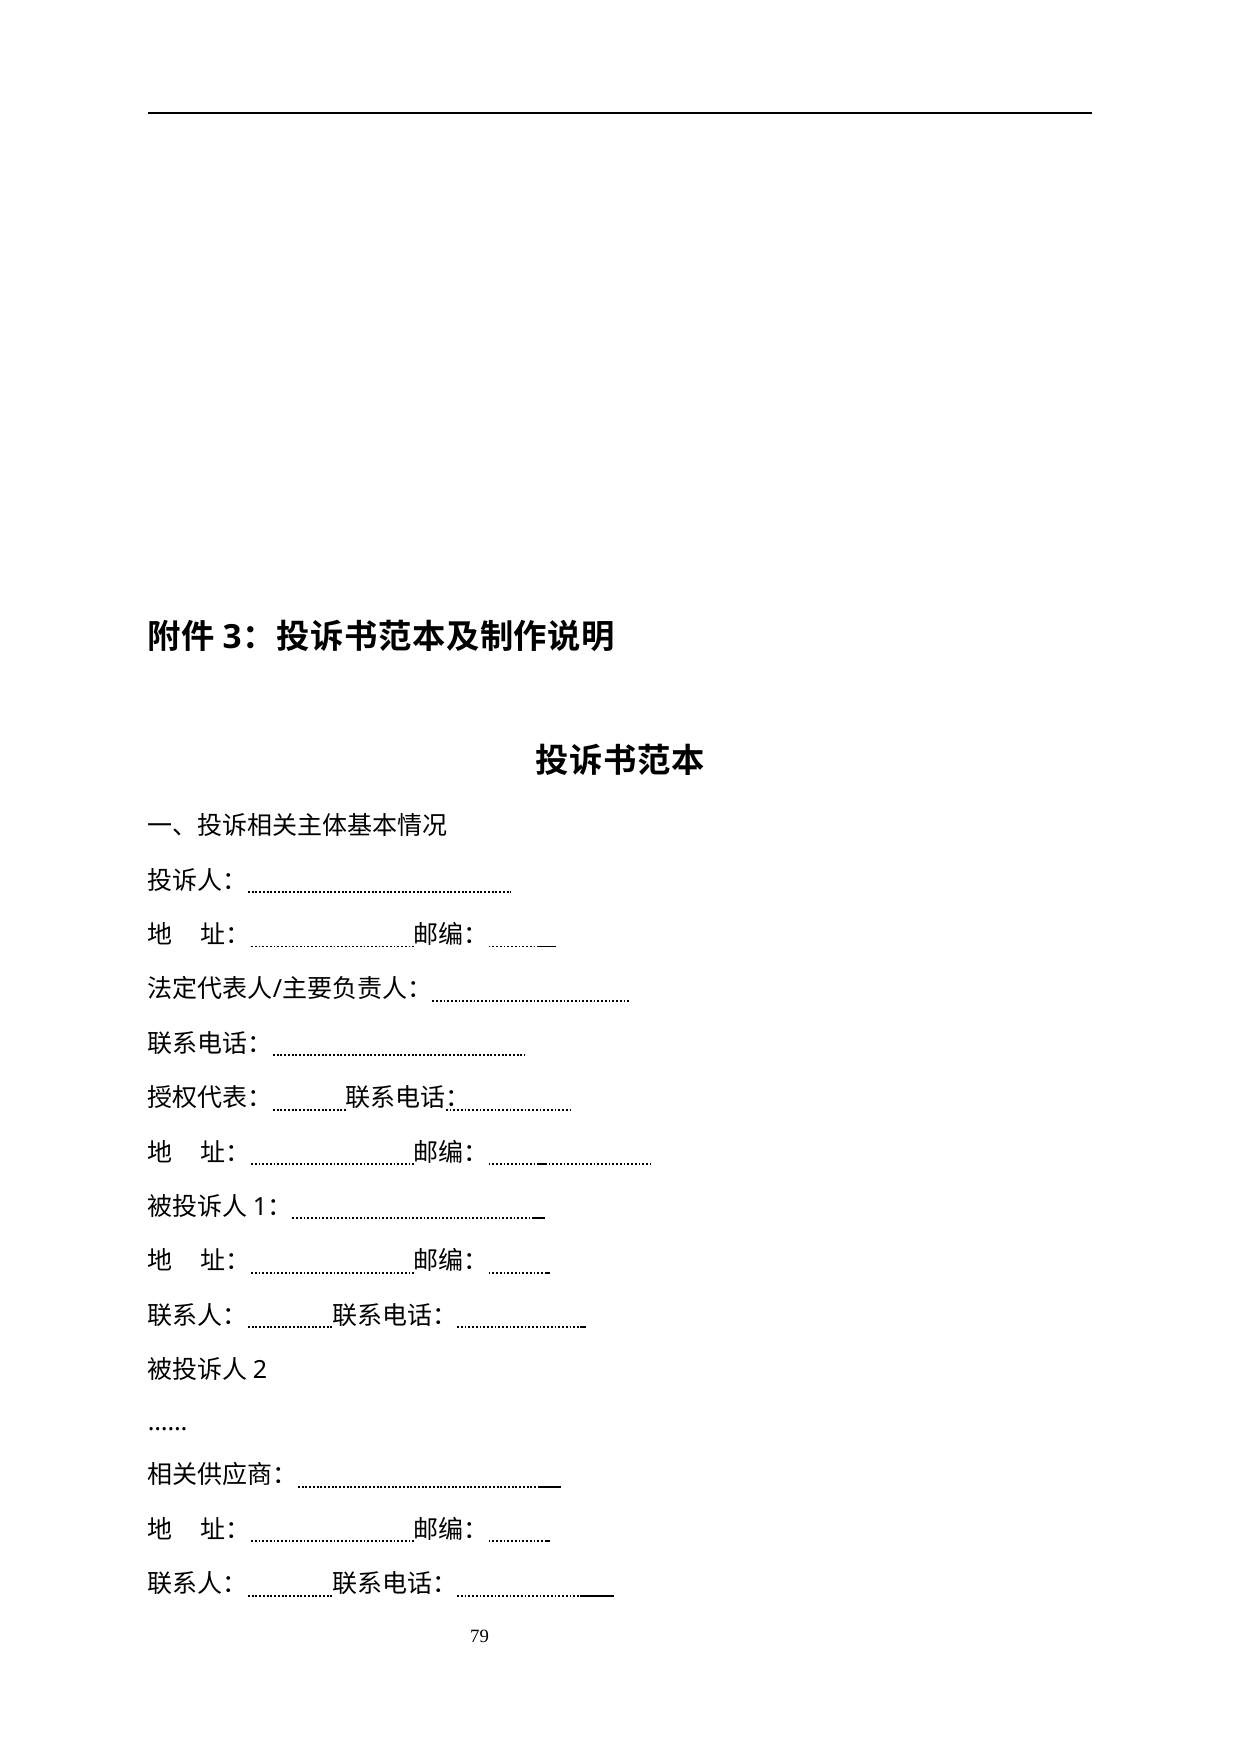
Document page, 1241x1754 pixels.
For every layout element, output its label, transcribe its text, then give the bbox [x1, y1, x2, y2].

text 联系人： 联系电话： [148, 1295, 1092, 1331]
text 一、投诉相关主体基本情况 [148, 806, 1092, 842]
text 被投诉人1： [148, 1186, 1092, 1223]
text 授权代表： 联系电话： [148, 1078, 1092, 1114]
text 地 址： 邮编： [148, 1509, 1092, 1546]
text 联系电话： [148, 1023, 1092, 1059]
text 投诉人： [148, 860, 1092, 896]
text 地 址： 邮编： [148, 1241, 1092, 1277]
text 相关供应商： [148, 1455, 1092, 1491]
text 法定代表人/主要负责人： [148, 969, 1092, 1005]
text 地 址： 邮编： [148, 914, 1092, 951]
text 投诉书范本 [148, 733, 1092, 782]
text 联系人： 联系电话： [148, 1564, 1092, 1600]
text 被投诉人2 [148, 1349, 1092, 1386]
text …… [148, 1404, 1092, 1438]
text 地 址： 邮编： [148, 1132, 1092, 1168]
text 附件3：投诉书范本及制作说明 [148, 610, 1092, 658]
